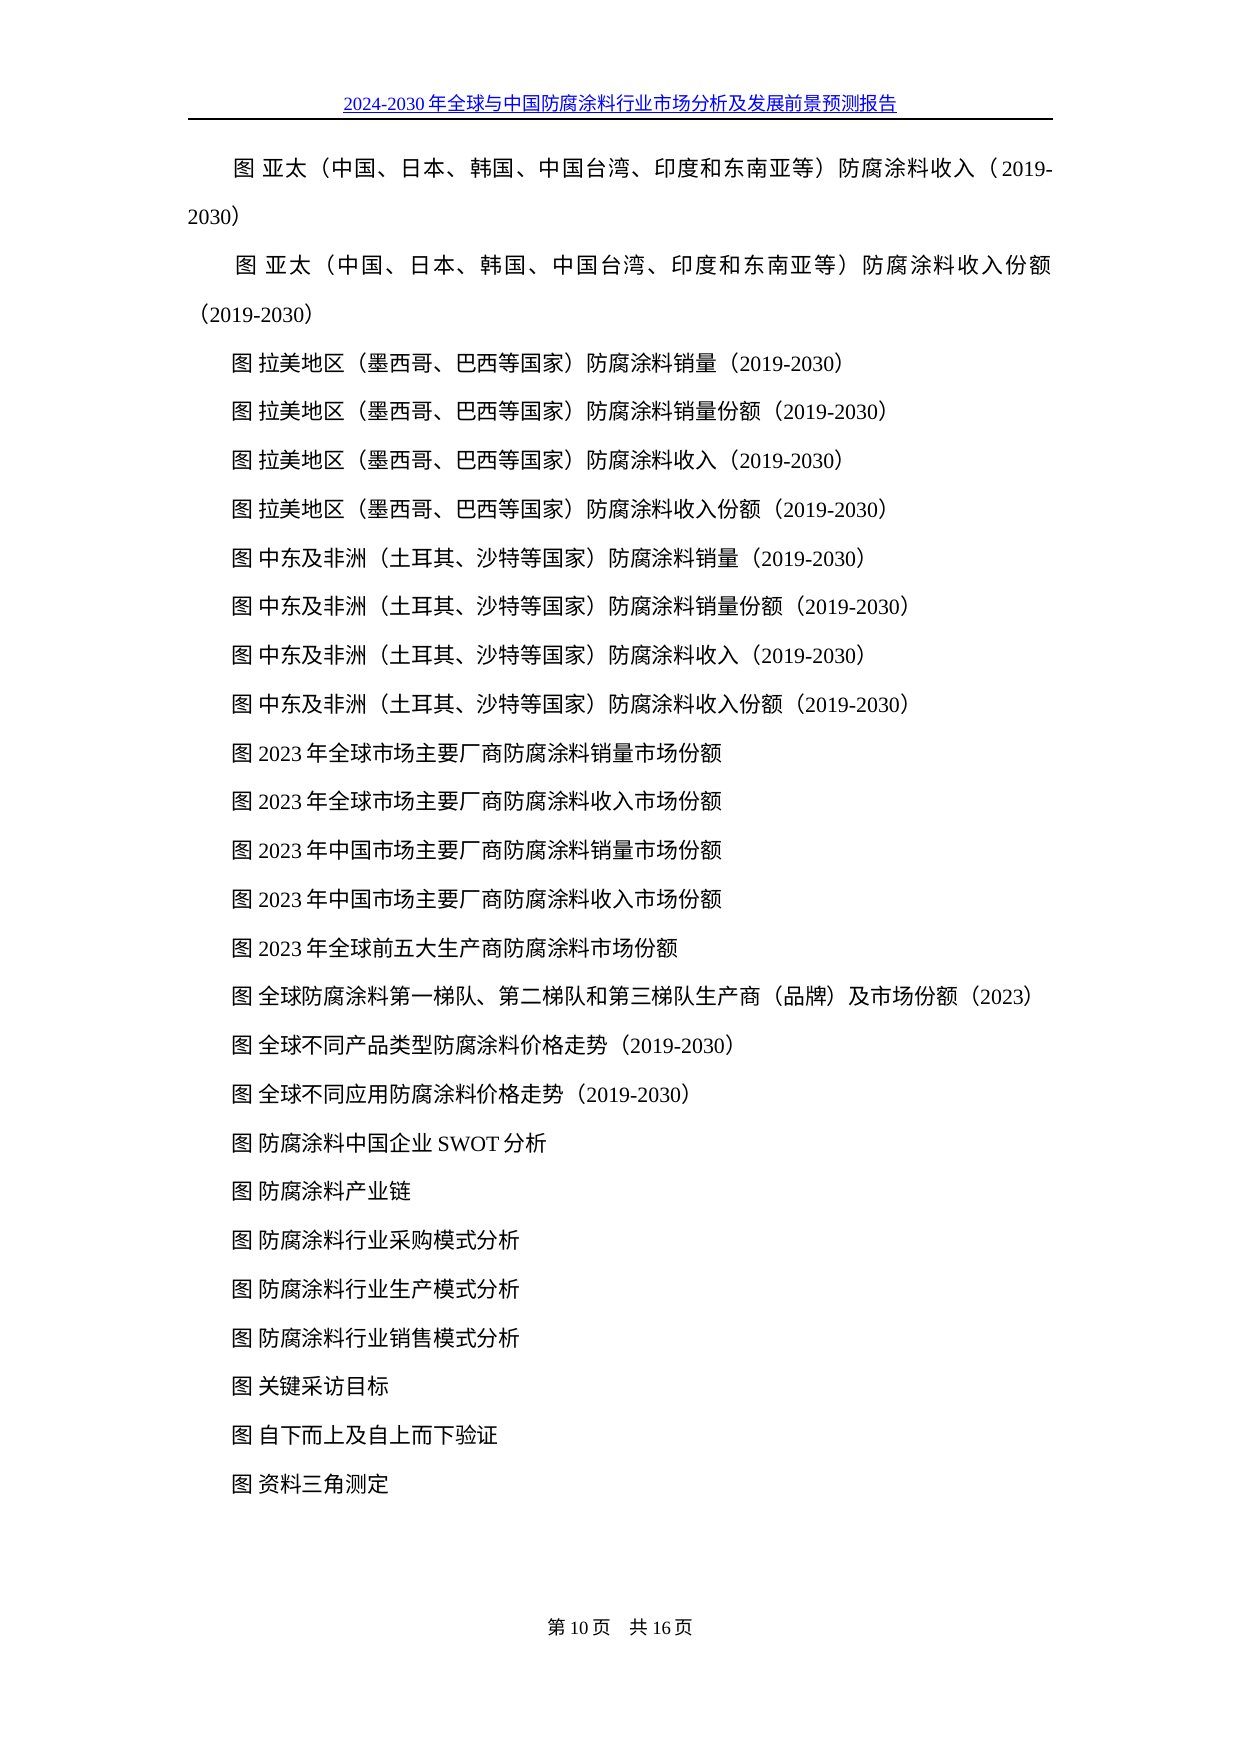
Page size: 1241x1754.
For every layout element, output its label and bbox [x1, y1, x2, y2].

text [187, 150, 1053, 1499]
